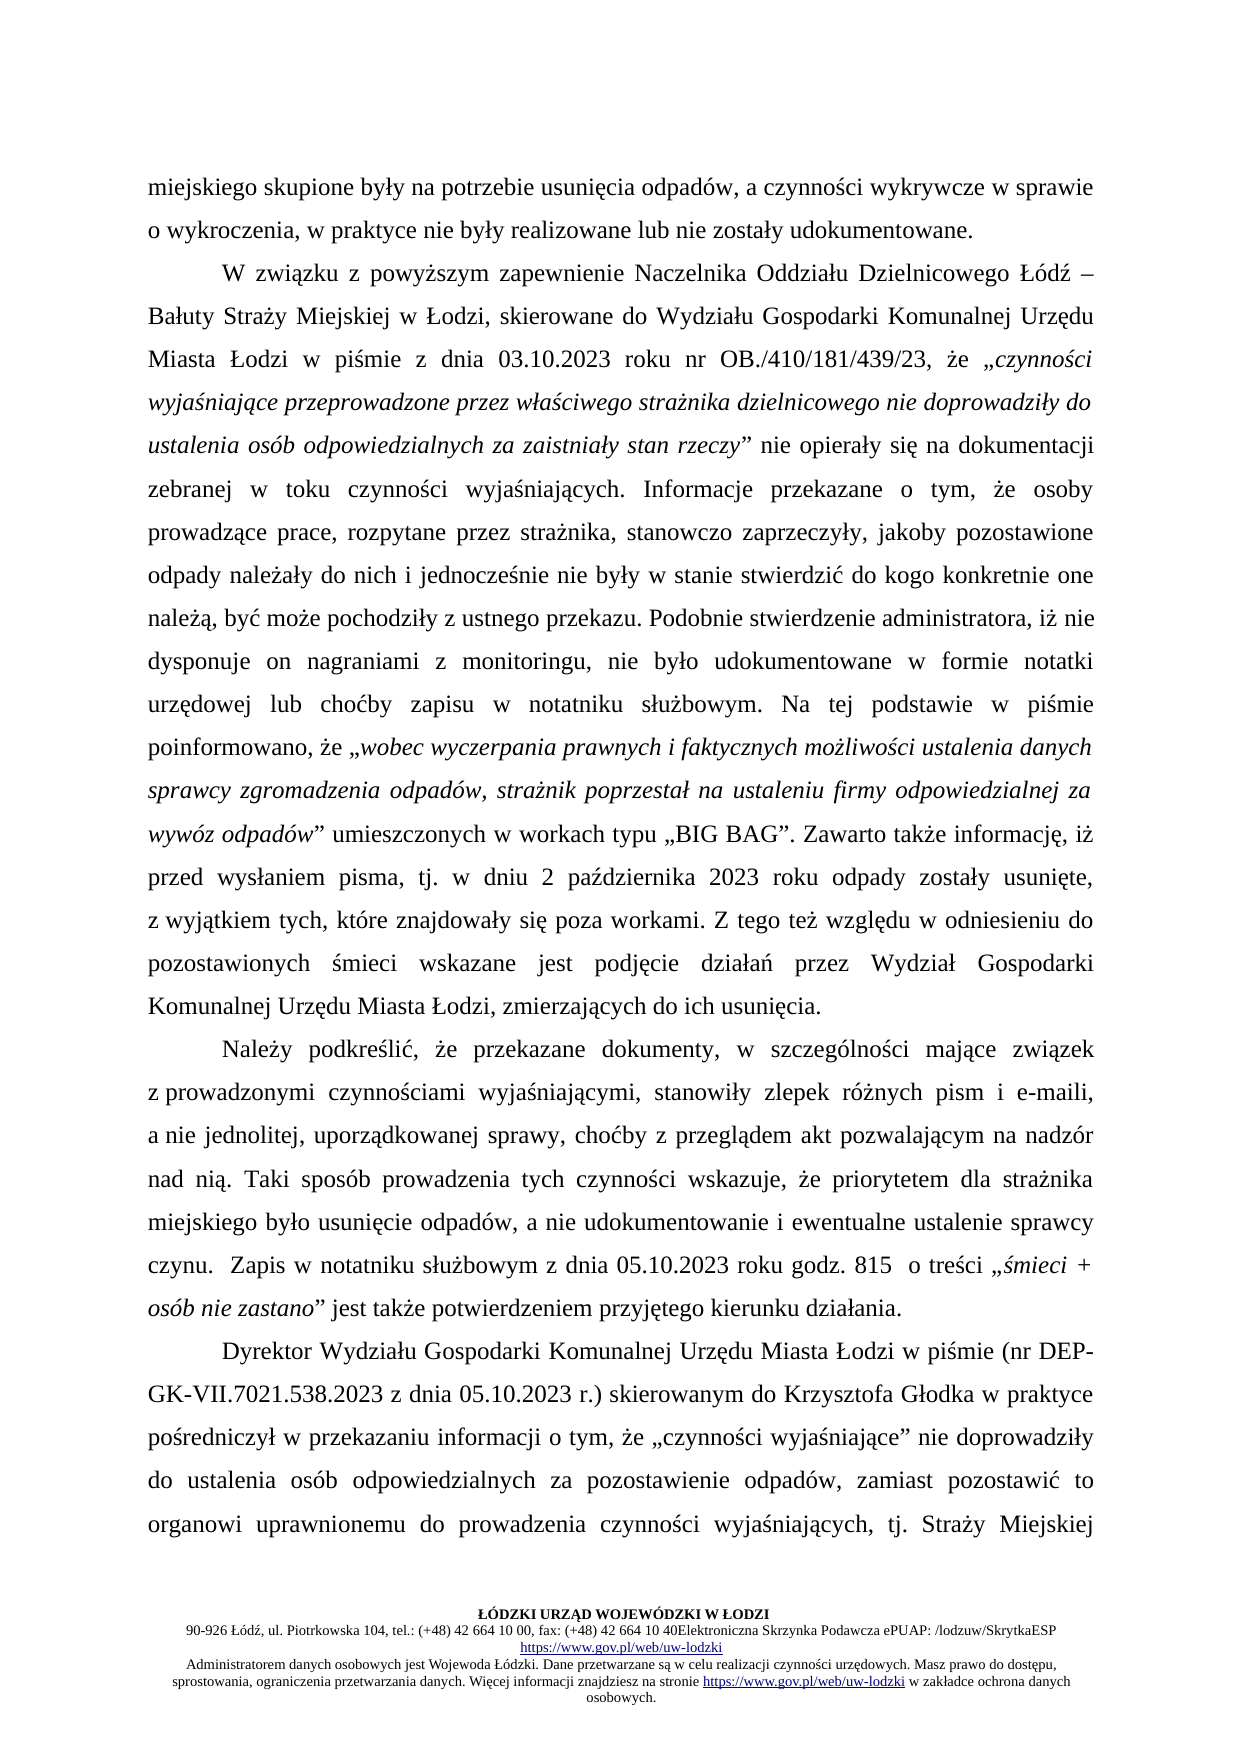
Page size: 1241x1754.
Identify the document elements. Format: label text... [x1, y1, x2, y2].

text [148, 1336, 1094, 1537]
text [148, 172, 1094, 244]
text W związku z powyższym zapewnienie Naczelnika Oddziału Dzielnicowego Łódź – Bałuty Straży Miejskiej w Łodzi, skierowane do Wydziału Gospodarki Komunalnej Urzędu Miasta Łodzi w piśmie z dnia 03.10.2023 roku nr OB./410/181/439/23, że „czynności wyjaśniające przeprowadzone przez właściwego strażnika dzielnicowego nie doprowadziły do ustalenia osób odpowiedzialnych za zaistniały stan rzeczy” nie opierały się na dokumentacji zebranej w toku czynności wyjaśniających. Informacje przekazane o tym, że osoby prowadzące prace, rozpytane przez strażnika, stanowczo zaprzeczyły, jakoby pozostawione odpady należały do nich i jednocześnie nie były w stanie stwierdzić do kogo konkretnie one należą, być może pochodziły z ustnego przekazu. Podobnie stwierdzenie administratora, iż nie dysponuje on nagraniami z monitoringu, nie było udokumentowane w formie notatki urzędowej lub choćby zapisu w notatniku służbowym. Na tej podstawie w piśmie poinformowano, że „wobec wyczerpania prawnych i faktycznych możliwości ustalenia danych sprawcy zgromadzenia odpadów, strażnik poprzestał na ustaleniu firmy odpowiedzialnej za wywóz odpadów” umieszczonych w workach typu „BIG BAG”. Zawarto także informację, iż przed wysłaniem pisma, tj. w dniu 2 października 2023 roku odpady zostały usunięte, z wyjątkiem tych, które znajdowały się poza workami. Z tego też względu w odniesieniu do pozostawionych śmieci wskazane jest podjęcie działań przez Wydział Gospodarki Komunalnej Urzędu Miasta Łodzi, zmierzających do ich usunięcia. [148, 258, 1094, 1020]
text Należy podkreślić, że przekazane dokumenty, w szczególności mające związek z prowadzonymi czynnościami wyjaśniającymi, stanowiły zlepek różnych pism i e-maili, a nie jednolitej, uporządkowanej sprawy, choćby z przeglądem akt pozwalającym na nadzór nad nią. Taki sposób prowadzenia tych czynności wskazuje, że priorytetem dla strażnika miejskiego było usunięcie odpadów, a nie udokumentowanie i ewentualne ustalenie sprawcy czynu. Zapis w notatniku służbowym z dnia 05.10.2023 roku godz. 815 o treści „śmieci + osób nie zastano” jest także potwierdzeniem przyjętego kierunku działania. [148, 1034, 1094, 1322]
